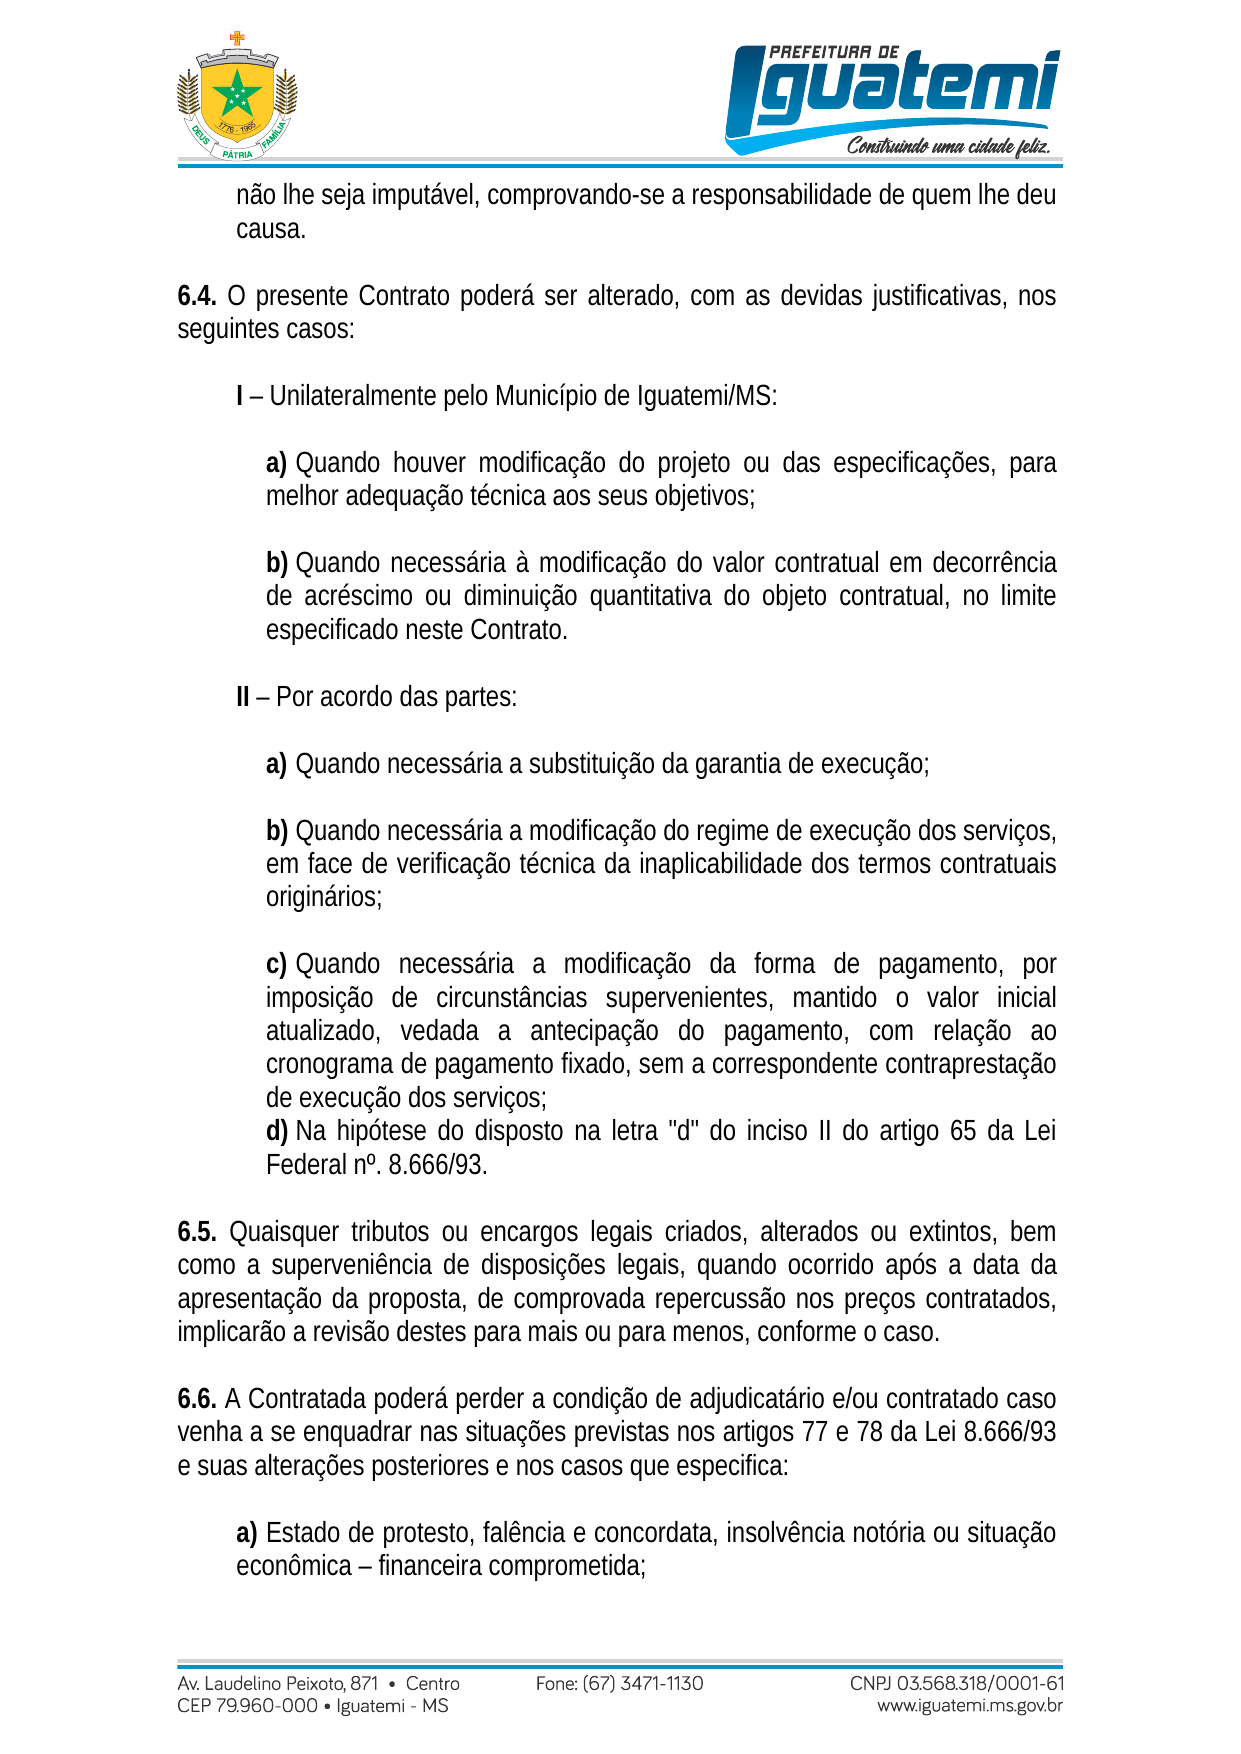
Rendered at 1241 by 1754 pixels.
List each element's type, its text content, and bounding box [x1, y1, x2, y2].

list Quando necessária a modificação do regime de execução dos serviços, em face de verificação técnica da inaplicabilidade dos termos contratuais originários; [266, 813, 1058, 913]
list Quando houver modificação do projeto ou das especificações, para melhor adequação técnica aos seus objetivos; [266, 445, 1058, 512]
list Quando necessária a substituição da garantia de execução; [266, 746, 1058, 779]
text 6.4. O presente Contrato poderá ser alterado, com as devidas justificativas, nos seguintes casos: [177, 278, 1058, 344]
text c) Quando necessária a modificação da forma de pagamento, por imposição de circunstâncias supervenientes, mantido o valor inicial atualizado, vedada a antecipação do pagamento, com relação ao cronograma de pagamento fixado, sem a correspondente contraprestação de execução dos serviços; [266, 946, 1058, 1113]
list Estado de protesto, falência e concordata, insolvência notória ou situação econômica – financeira comprometida; [236, 1515, 1058, 1582]
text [236, 177, 1058, 244]
text I – Unilateralmente pelo Município de Iguatemi/MS: [236, 378, 1058, 411]
text 6.6. A Contratada poderá perder a condição de adjudicatário e/ou contratado caso venha a se enquadrar nas situações previstas nos artigos 77 e 78 da Lei 8.666/93 e suas alterações posteriores e nos casos que especifica: [177, 1381, 1058, 1481]
text 6.5. Quaisquer tributos ou encargos legais criados, alterados ou extintos, bem como a superveniência de disposições legais, quando ocorrido após a data da apresentação da proposta, de comprovada repercussão nos preços contratados, implicarão a revisão destes para mais ou para menos, conforme o caso. [177, 1214, 1058, 1348]
text b) Quando necessária à modificação do valor contratual em decorrência de acréscimo ou diminuição quantitativa do objeto contratual, no limite especificado neste Contrato. [266, 545, 1058, 645]
text II – Por acordo das partes: [236, 679, 1058, 712]
text d) Na hipótese do disposto na letra "d" do inciso II do artigo 65 da Lei Federal nº. 8.666/93. [266, 1113, 1058, 1180]
